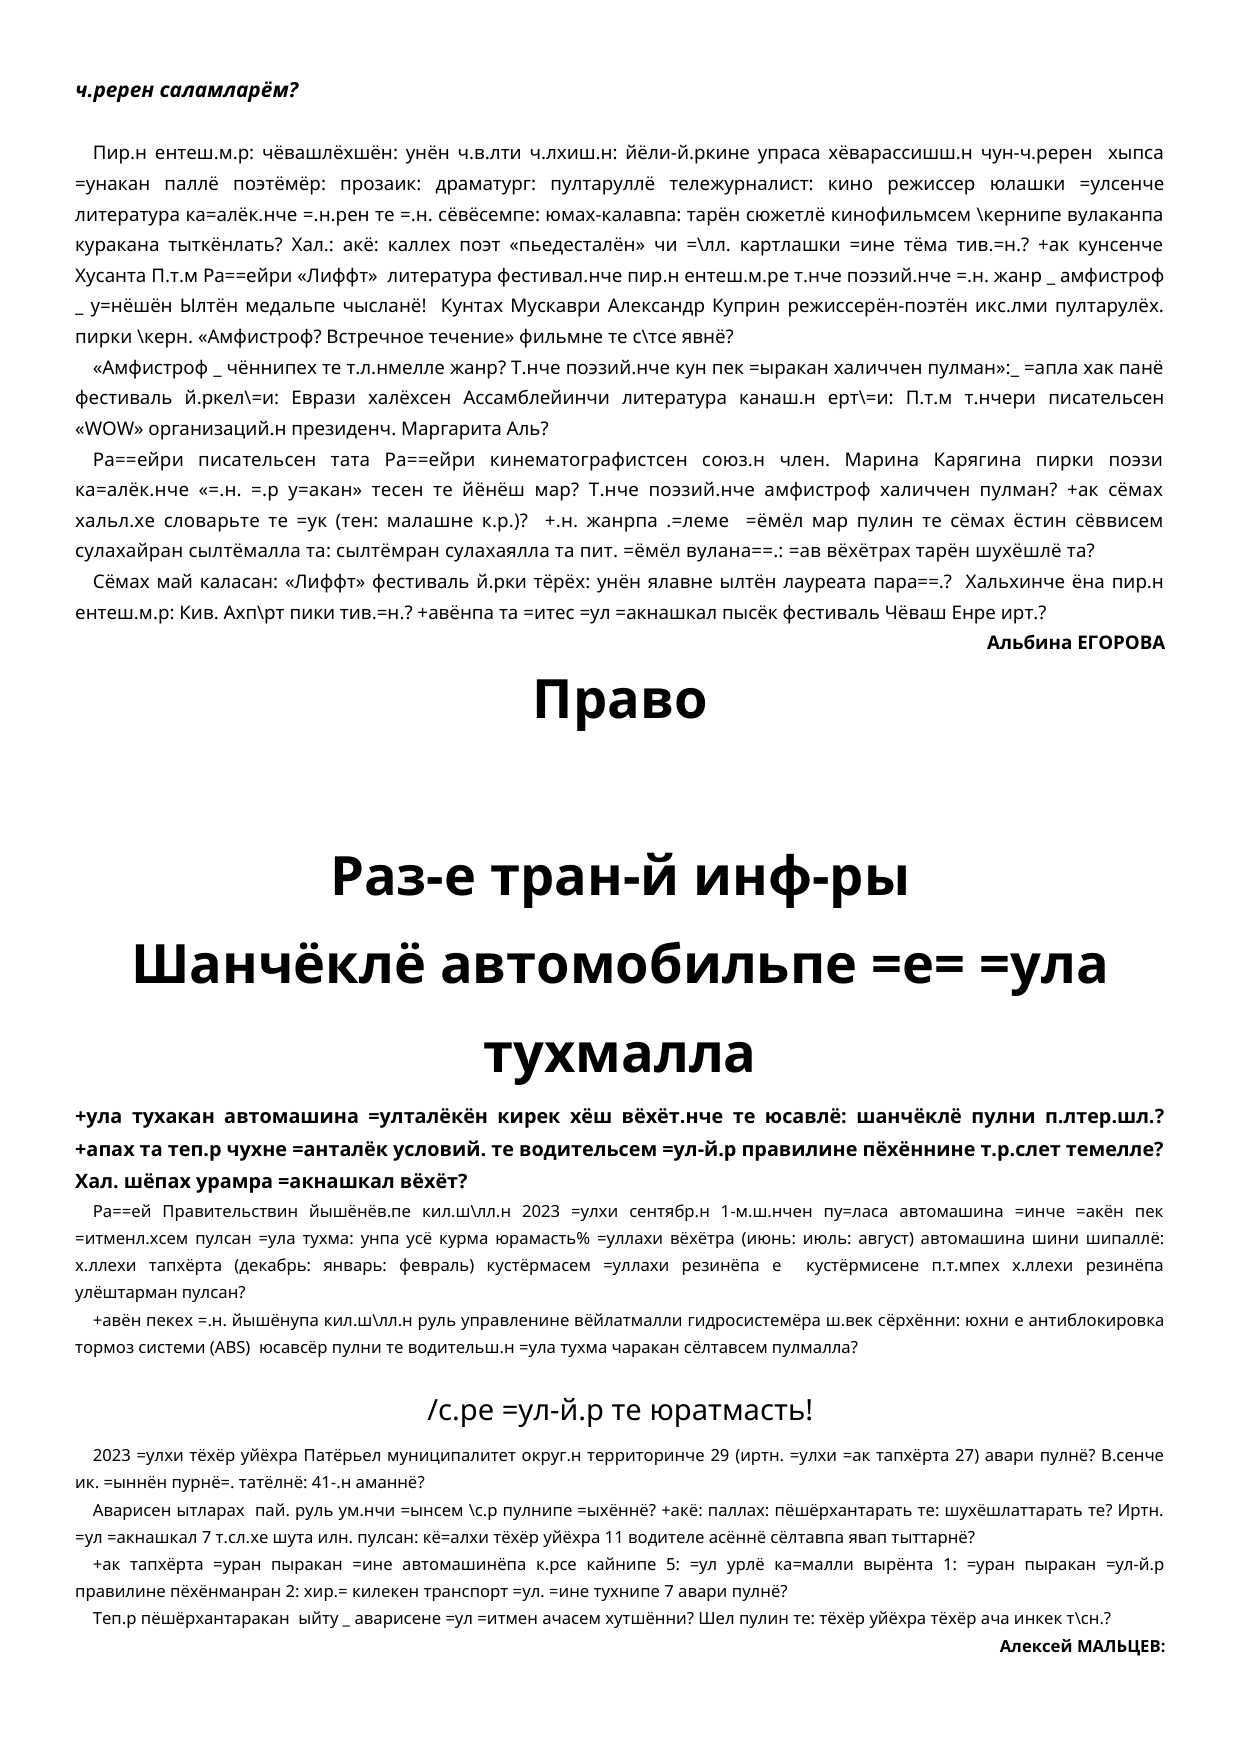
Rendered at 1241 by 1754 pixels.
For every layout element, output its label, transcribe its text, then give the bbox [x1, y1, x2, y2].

text Пир.н ентеш.м.р: чёвашлёхшён: унён ч.в.лти ч.лхиш.н: йёли-й.ркине упраса хёварассишш.н чун-ч.ререн хыпса =унакан паллё поэтёмёр: прозаик: драматург: пултаруллё тележурналист: кино режиссер юлашки =улсенче литература ка=алёк.нче =.н.рен те =.н. сёвёсемпе: юмах-калавпа: тарён сюжетлё кинофильмсем \кернипе вулаканпа куракана тыткёнлать? Хал.: акё: каллех поэт «пьедесталён» чи =\лл. картлашки =ине тёма тив.=н.? +ак кунсенче Хусанта П.т.м Ра==ейри «Лиффт» литература фестивал.нче пир.н ентеш.м.ре т.нче поэзий.нче =.н. жанр _ амфистроф _ у=нёшён Ылтён медальпе чысланё! Кунтах Мускаври Александр Куприн режиссерён-поэтён икс.лми пултарулёх. пирки \керн. «Амфистроф? Встречное течение» фильмне те с\тсе явнё? [75, 140, 1165, 349]
text +ула тухакан автомашина =улталёкён кирек хёш вёхёт.нче те юсавлё: шанчёклё пулни п.лтер.шл.? +апах та теп.р чухне =анталёк условий. те водительсем =ул-й.р правилине пёхённине т.р.слет темелле? Хал. шёпах урамра =акнашкал вёхёт? [75, 1102, 1165, 1194]
text «Амфистроф _ чённипех те т.л.нмелле жанр? Т.нче поэзий.нче кун пек =ыракан халиччен пулман»:_ =апла хак панё фестиваль й.ркел\=и: Еврази халёхсен Ассамблейинчи литература канаш.н ерт\=и: П.т.м т.нчери писательсен «WOW» организаций.н президенч. Маргарита Аль? [75, 354, 1165, 441]
text Ра==ейри писательсен тата Ра==ейри кинематографистсен союз.н член. Марина Карягина пирки поэзи ка=алёк.нче «=.н. =.р у=акан» тесен те йёнёш мар? Т.нче поэзий.нче амфистроф халиччен пулман? +ак сёмах хальл.хе словарьте те =ук (тен: малашне к.р.)? +.н. жанрпа .=леме =ёмёл мар пулин те сёмах ёстин сёввисем сулахайран сылтёмалла та: сылтёмран сулахаялла та пит. =ёмёл вулана==.: =ав вёхётрах тарён шухёшлё та? [75, 446, 1165, 563]
text Шанчёклё автомобильпе =е= =ула тухмалла [75, 926, 1165, 1088]
text Раз-е тран-й инф-ры [75, 837, 1165, 911]
text Аварисен ытларах пай. руль ум.нчи =ынсем \с.р пулнипе =ыхённё? +акё: паллах: пёшёрхантарать те: шухёшлаттарать те? Иртн. =ул =акнашкал 7 т.сл.хе шута илн. пулсан: кё=алхи тёхёр уйёхра 11 водителе асённё сёлтавпа явап тыттарнё? [75, 1498, 1165, 1548]
text Сёмах май каласан: «Лиффт» фестиваль й.рки тёрёх: унён ялавне ылтён лауреата пара==.? Хальхинче ёна пир.н ентеш.м.р: Кив. Ахп\рт пики тив.=н.? +авёнпа та =итес =ул =акнашкал пысёк фестиваль Чёваш Енре ирт.? [75, 568, 1165, 624]
text Альбина Егорова [75, 630, 1165, 655]
text /с.ре =ул-й.р те юратмасть! [75, 1390, 1165, 1435]
text Право [75, 660, 1165, 734]
text Теп.р пёшёрхантаракан ыйту _ аварисене =ул =итмен ачасем хутшённи? Шел пулин те: тёхёр уйёхра тёхёр ача инкек т\сн.? [75, 1607, 1165, 1630]
text Алексей Мальцев: [75, 1634, 1165, 1657]
text ч.ререн саламларём? [75, 75, 1165, 103]
text +авён пекех =.н. йышёнупа кил.ш\лл.н руль управленине вёйлатмалли гидросистемёра ш.век сёрхённи: юхни е антиблокировка тормоз системи (АВS) юсавсёр пулни те водительш.н =ула тухма чаракан сёлтавсем пулмалла? [75, 1308, 1165, 1358]
text 2023 =улхи тёхёр уйёхра Патёрьел муниципалитет округ.н территоринче 29 (иртн. =улхи =ак тапхёрта 27) авари пулнё? В.сенче ик. =ыннён пурнё=. татёлнё: 41-.н аманнё? [75, 1444, 1165, 1494]
text Ра==ей Правительствин йышёнёв.пе кил.ш\лл.н 2023 =улхи сентябр.н 1-м.ш.нчен пу=ласа автомашина =инче =акён пек =итменл.хсем пулсан =ула тухма: унпа усё курма юрамасть% =уллахи вёхётра (июнь: июль: август) автомашина шини шипаллё: х.ллехи тапхёрта (декабрь: январь: февраль) кустёрмасем =уллахи резинёпа е кустёрмисене п.т.мпех х.ллехи резинёпа улёштарман пулсан? [75, 1199, 1165, 1304]
text +ак тапхёрта =уран пыракан =ине автомашинёпа к.рсе кайнипе 5: =ул урлё ка=малли вырёнта 1: =уран пыракан =ул-й.р правилине пёхёнманран 2: хир.= килекен транспорт =ул. =ине тухнипе 7 авари пулнё? [75, 1553, 1165, 1602]
